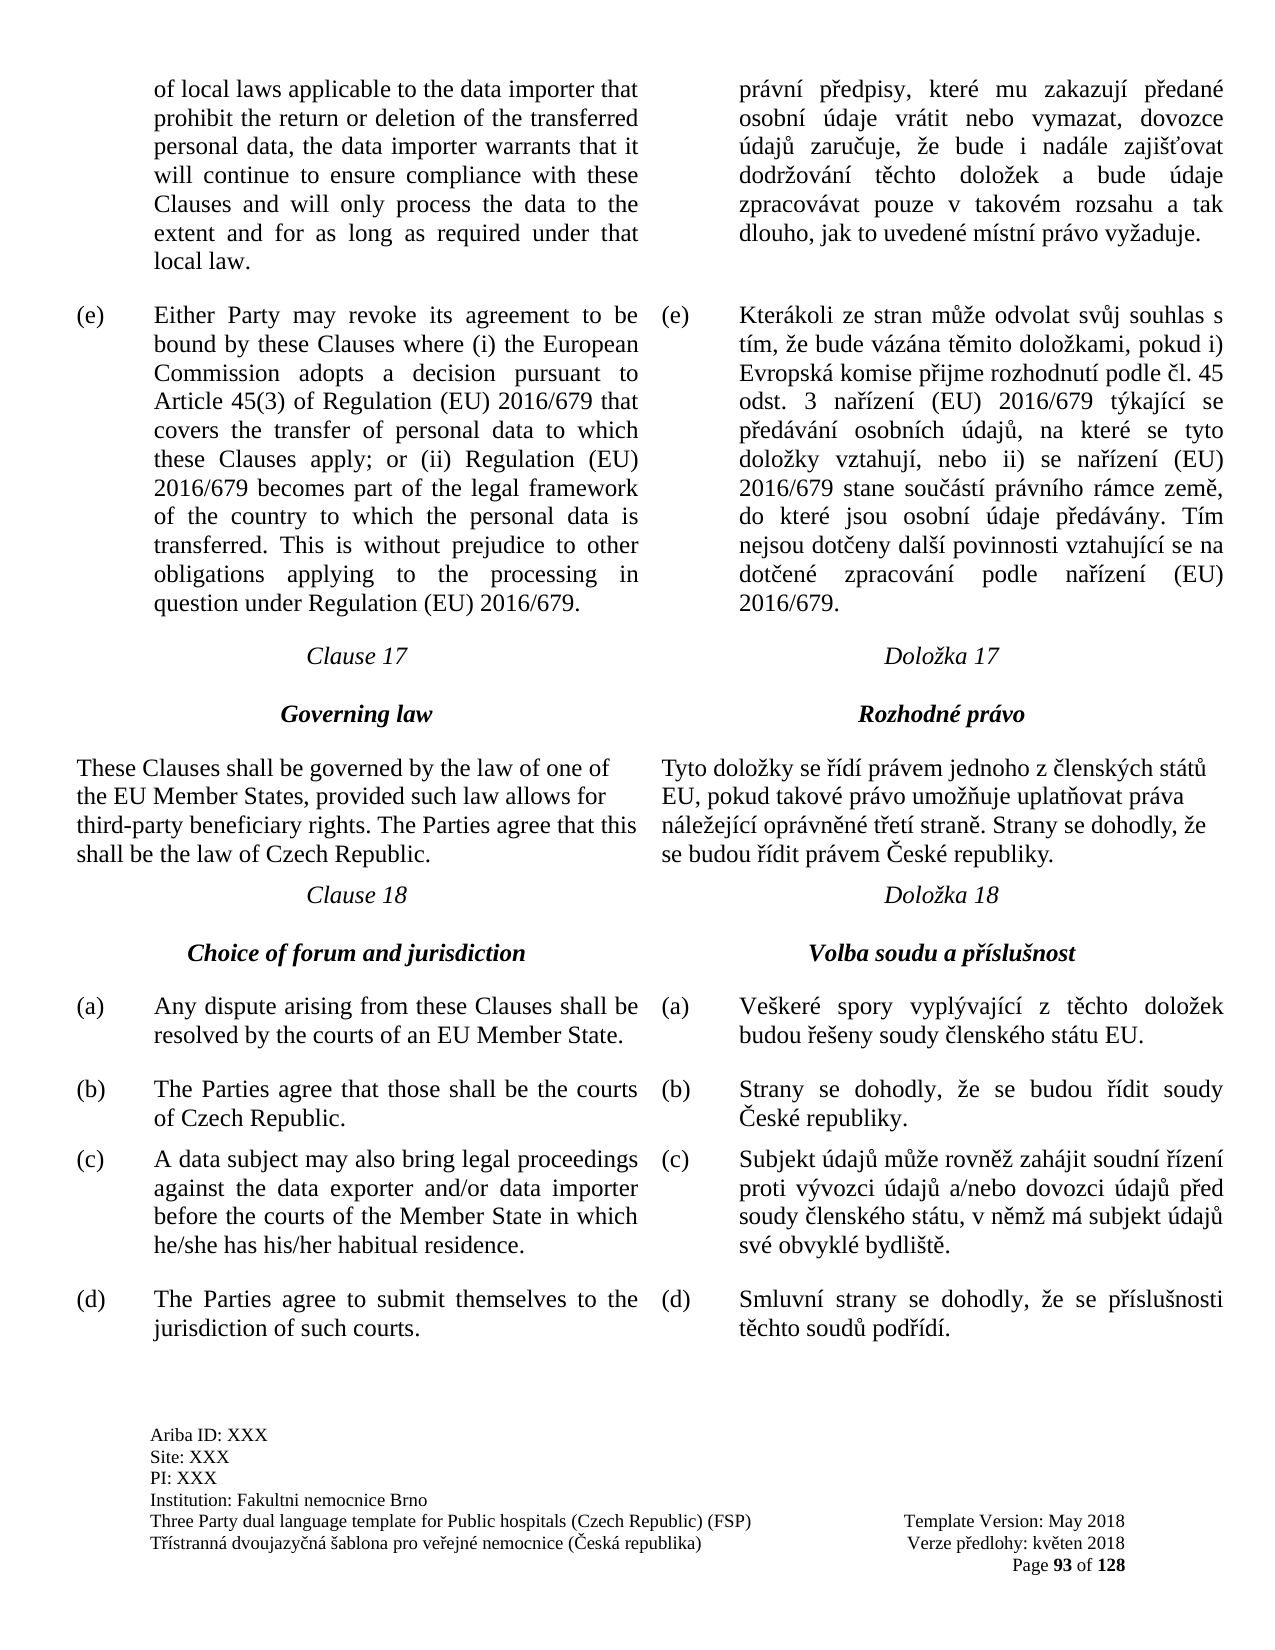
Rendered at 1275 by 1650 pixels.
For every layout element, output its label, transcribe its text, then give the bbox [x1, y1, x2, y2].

table_cell (b) Strany se dohodly, že se budou řídit soudy České republiky. [650, 1074, 1235, 1144]
table_cell (e) Kterákoli ze stran může odvolat svůj souhlas s tím, že bude vázána těmito doložkami, pokud i) Evropská komise přijme rozhodnutí podle čl. 45 odst. 3 nařízení (EU) 2016/679 týkající se předávání osobních údajů, na které se tyto doložky vztahují, nebo ii) se nařízení (EU) 2016/679 stane součástí právního rámce země, do které jsou osobní údaje předávány. Tím nejsou dotčeny další povinnosti vztahující se na dotčené zpracování podle nařízení (EU) 2016/679. [650, 300, 1235, 641]
table_cell Clause 18 Choice of forum and jurisdiction [65, 880, 650, 991]
table_cell (e) Either Party may revoke its agreement to be bound by these Clauses where (i) the European Commission adopts a decision pursuant to Article 45(3) of Regulation (EU) 2016/679 that covers the transfer of personal data to which these Clauses apply; or (ii) Regulation (EU) 2016/679 becomes part of the legal framework of the country to which the personal data is transferred. This is without prejudice to other obligations applying to the processing in question under Regulation (EU) 2016/679. [65, 300, 650, 641]
table_cell Doložka 18 Volba soudu a příslušnost [650, 880, 1235, 991]
table_cell (b) The Parties agree that those shall be the courts of Czech Republic. [65, 1074, 650, 1144]
table_cell (a) Veškeré spory vyplývající z těchto doložek budou řešeny soudy členského státu EU. [650, 991, 1235, 1074]
table_cell Clause 17 Governing law [65, 641, 650, 753]
table_cell (a) Any dispute arising from these Clauses shall be resolved by the courts of an EU Member State. [65, 991, 650, 1074]
table_cell These Clauses shall be governed by the law of one of the EU Member States, provided such law allows for third-party beneficiary rights. The Parties agree that this shall be the law of Czech Republic. [65, 753, 650, 880]
table_cell (d) Smluvní strany se dohodly, že se příslušnosti těchto soudů podřídí. [650, 1284, 1235, 1366]
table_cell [65, 74, 650, 300]
table_cell (c) A data subject may also bring legal proceedings against the data exporter and/or data importer before the courts of the Member State in which he/she has his/her habitual residence. [65, 1144, 650, 1284]
table_cell (d) The Parties agree to submit themselves to the jurisdiction of such courts. [65, 1284, 650, 1366]
table_cell Doložka 17 Rozhodné právo [650, 641, 1235, 753]
table_cell Tyto doložky se řídí právem jednoho z členských států EU, pokud takové právo umožňuje uplatňovat práva náležející oprávněné třetí straně. Strany se dohodly, že se budou řídit právem České republiky. [650, 753, 1235, 880]
table_cell (c) Subjekt údajů může rovněž zahájit soudní řízení proti vývozci údajů a/nebo dovozci údajů před soudy členského státu, v němž má subjekt údajů své obvyklé bydliště. [650, 1144, 1235, 1284]
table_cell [650, 74, 1235, 300]
